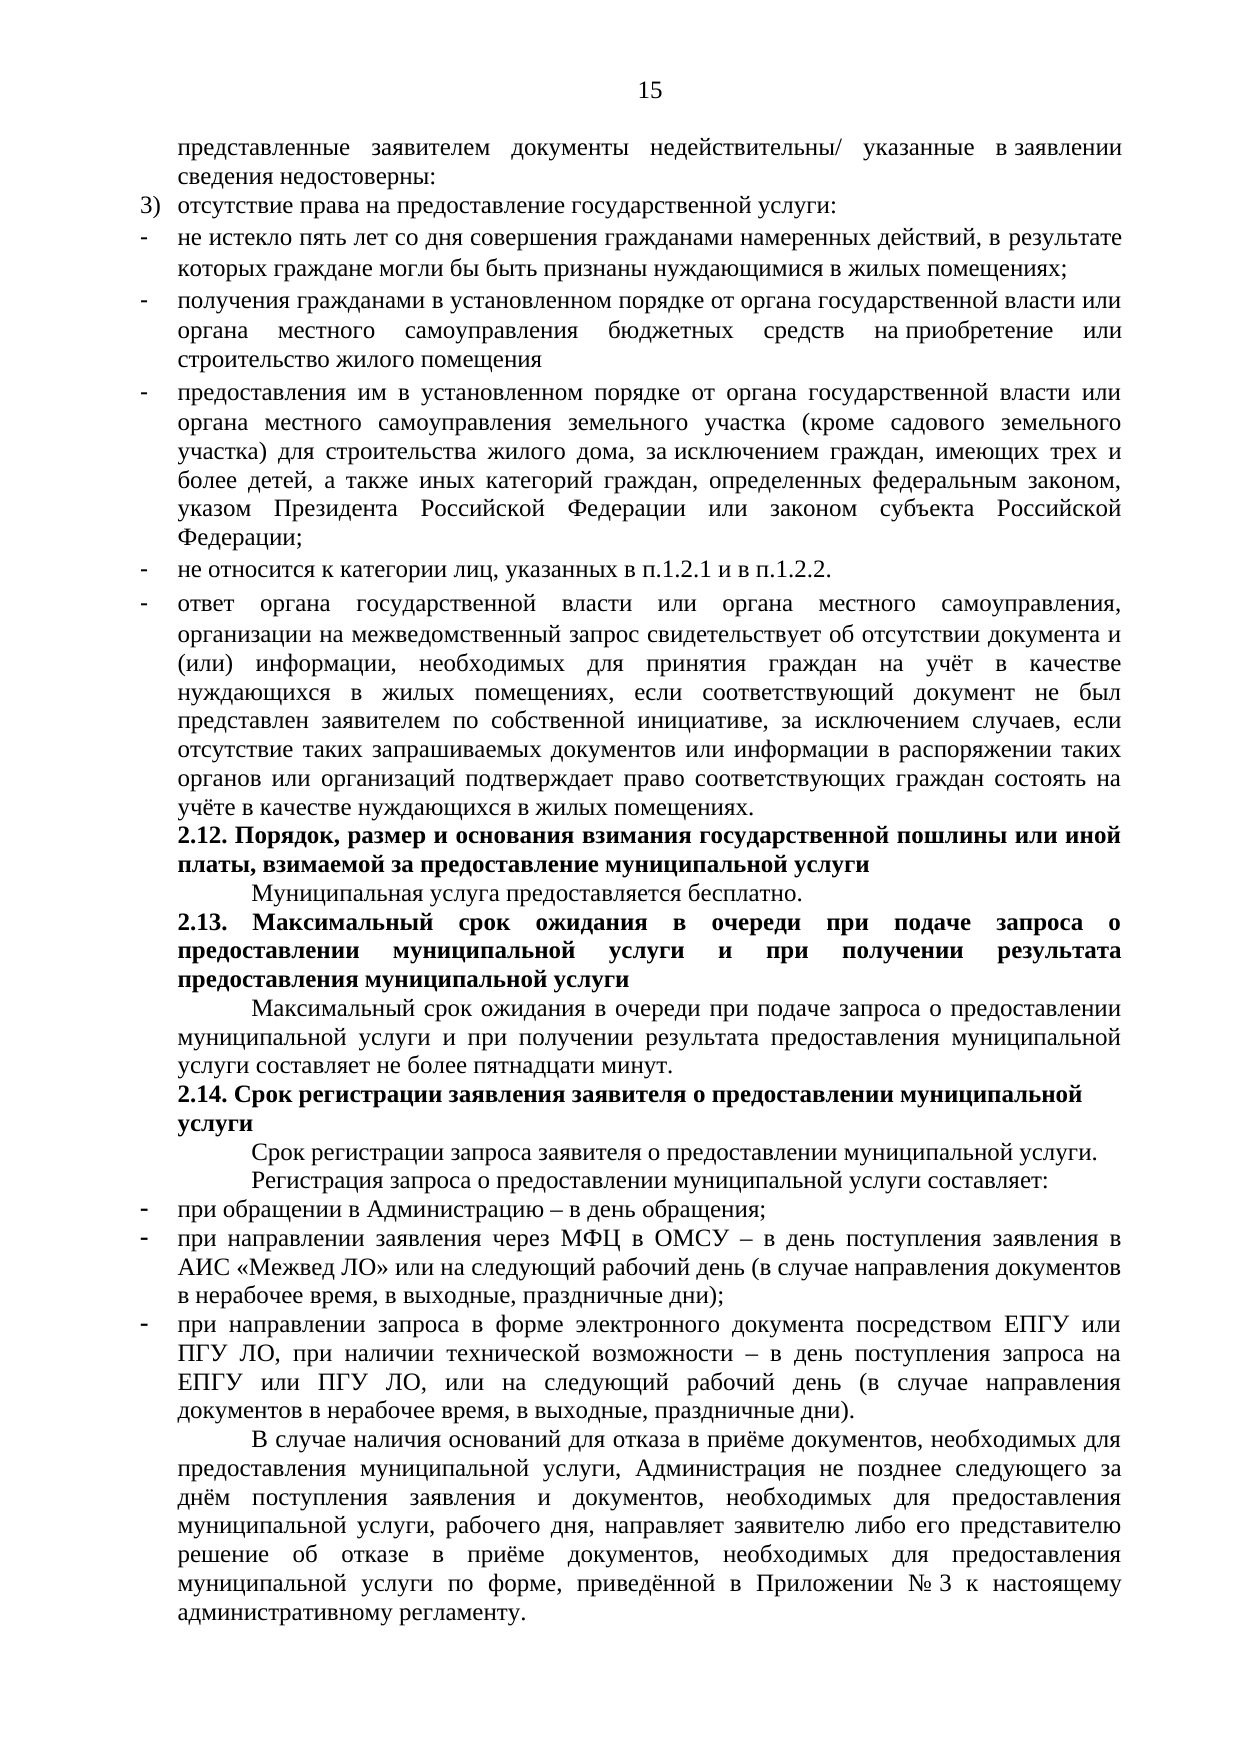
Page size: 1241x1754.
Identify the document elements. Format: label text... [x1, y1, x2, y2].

list предоставления им в установленном порядке от органа государственной власти или органа местного самоуправления земельного участка (кроме садового земельного участка) для строительства жилого дома, за исключением граждан, имеющих трех и более детей, а также иных категорий граждан, определенных федеральным законом, указом Президента Российской Федерации или законом субъекта Российской Федерации; [140, 373, 1122, 551]
list не истекло пять лет со дня совершения гражданами намеренных действий, в результате которых граждане могли бы быть признаны нуждающимися в жилых помещениях; [140, 219, 1122, 282]
list ответ органа государственной власти или органа местного самоуправления, организации на межведомственный запрос свидетельствует об отсутствии документа и (или) информации, необходимых для принятия граждан на учёт в качестве нуждающихся в жилых помещениях, если соответствующий документ не был представлен заявителем по собственной инициативе, за исключением случаев, если отсутствие таких запрашиваемых документов или информации в распоряжении таких органов или организаций подтверждает право соответствующих граждан состоять на учёте в качестве нуждающихся в жилых помещениях. [140, 585, 1122, 820]
list при направлении запроса в форме электронного документа посредством ЕПГУ или ПГУ ЛО, при наличии технической возможности – в день поступления запроса на ЕПГУ или ПГУ ЛО, или на следующий рабочий день (в случае направления документов в нерабочее время, в выходные, праздничные дни). [140, 1309, 1122, 1424]
text Максимальный срок ожидания в очереди при подаче запроса о предоставлении муниципальной услуги и при получении результата предоставления муниципальной услуги составляет не более пятнадцати минут. [177, 993, 1122, 1079]
text 2.13. Максимальный срок ожидания в очереди при подаче запроса о предоставлении муниципальной услуги и при получении результата предоставления муниципальной услуги [177, 907, 1122, 993]
list отсутствие права на предоставление государственной услуги: [140, 190, 1122, 219]
list получения гражданами в установленном порядке от органа государственной власти или органа местного самоуправления бюджетных средств на приобретение или строительство жилого помещения [140, 282, 1122, 373]
text Срок регистрации запроса заявителя о предоставлении муниципальной услуги. [177, 1137, 1122, 1165]
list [140, 132, 1122, 190]
list при обращении в Администрацию – в день обращения; [140, 1194, 1122, 1223]
text Регистрация запроса о предоставлении муниципальной услуги составляет: [177, 1165, 1122, 1194]
text Муниципальная услуга предоставляется бесплатно. [177, 878, 1122, 907]
list не относится к категории лиц, указанных в п.1.2.1 и в п.1.2.2. [140, 551, 1122, 585]
text В случае наличия оснований для отказа в приёме документов, необходимых для предоставления муниципальной услуги, Администрация не позднее следующего за днём поступления заявления и документов, необходимых для предоставления муниципальной услуги, рабочего дня, направляет заявителю либо его представителю решение об отказе в приёме документов, необходимых для предоставления муниципальной услуги по форме, приведённой в Приложении № 3 к настоящему административному регламенту. [177, 1424, 1122, 1625]
title 2.14. Срок регистрации заявления заявителя о предоставлении муниципальной услуги [177, 1079, 1122, 1137]
text 2.12. Порядок, размер и основания взимания государственной пошлины или иной платы, взимаемой за предоставление муниципальной услуги [177, 820, 1122, 878]
list при направлении заявления через МФЦ в ОМСУ – в день поступления заявления в АИС «Межвед ЛО» или на следующий рабочий день (в случае направления документов в нерабочее время, в выходные, праздничные дни); [140, 1223, 1122, 1309]
